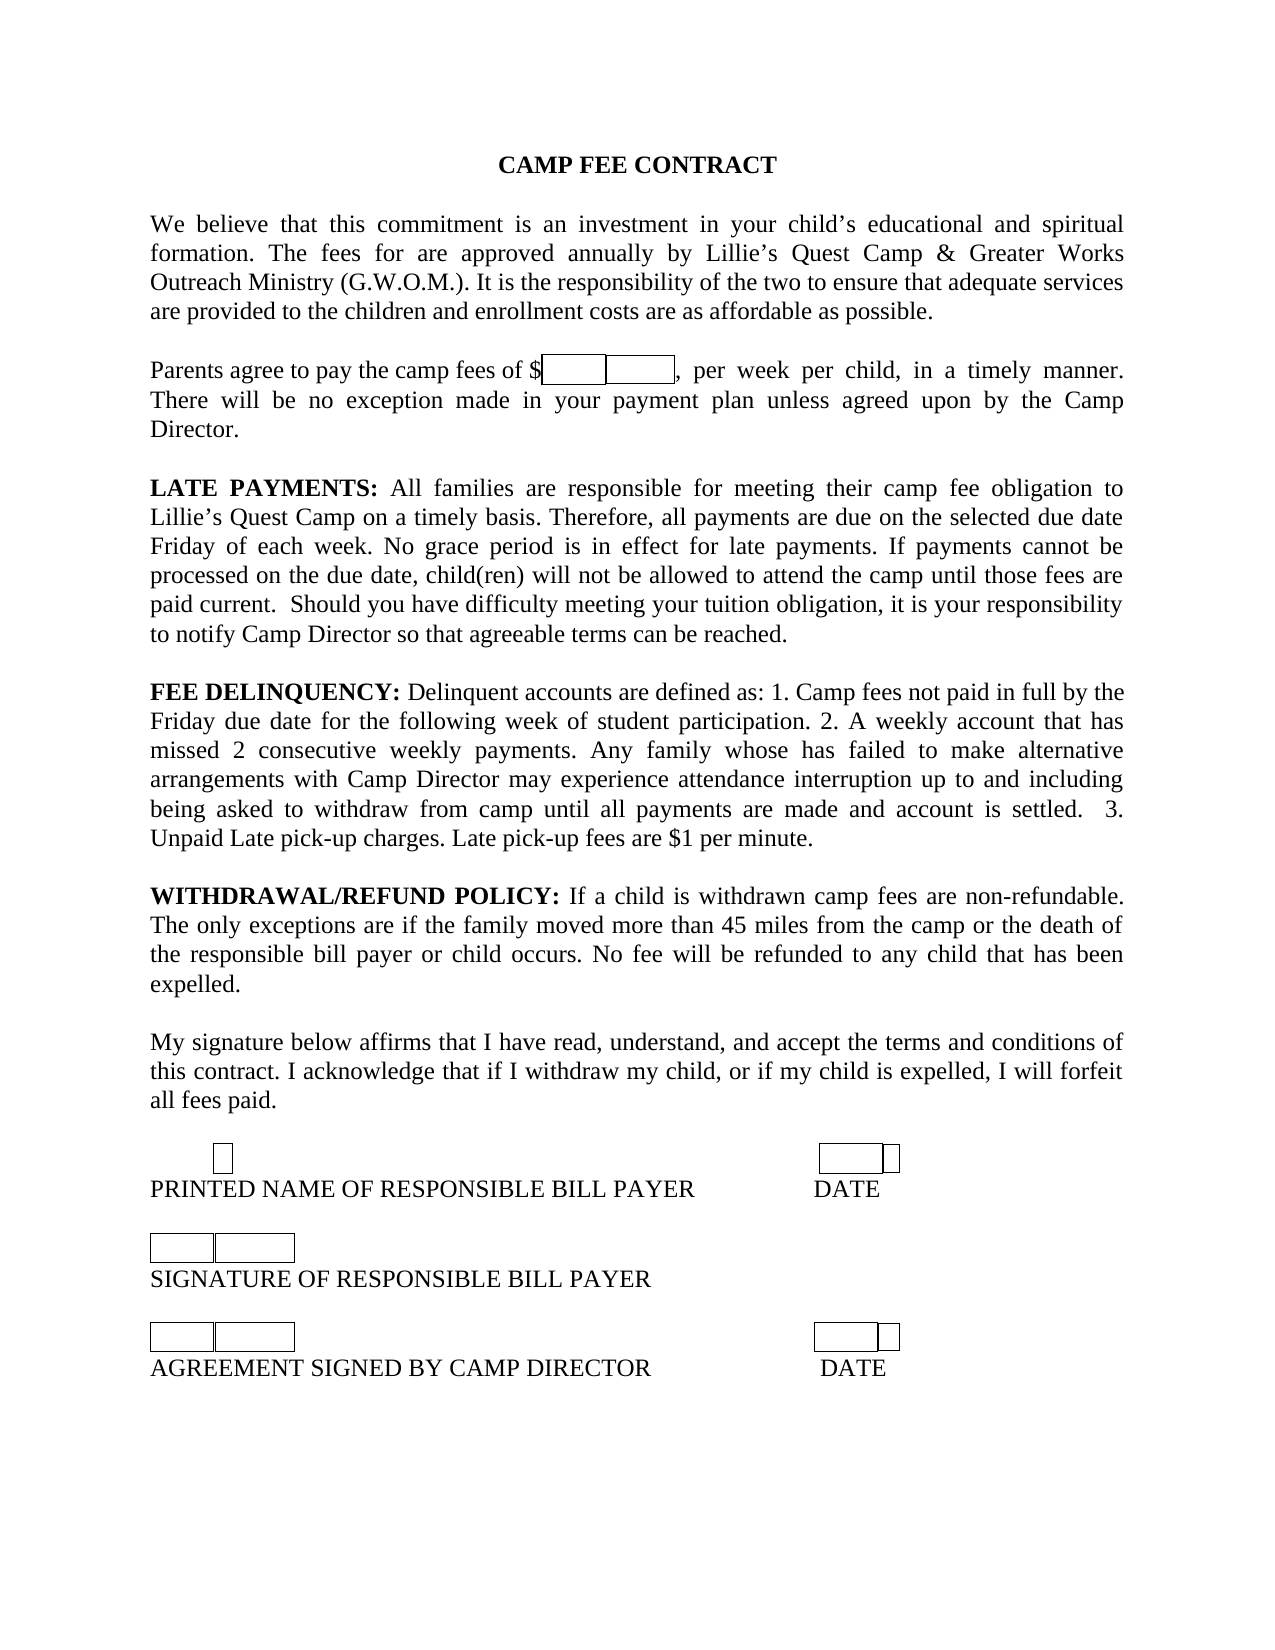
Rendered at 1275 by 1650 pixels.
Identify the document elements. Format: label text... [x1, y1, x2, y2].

text PRINTED NAME OF RESPONSIBLE BILL PAYER DATE [150, 1174, 1125, 1203]
text CAMP FEE CONTRACT [150, 150, 1125, 179]
text My signature below affirms that I have read, understand, and accept the terms and conditions of this contract. I acknowledge that if I withdraw my child, or if my child is expelled, I will forfeit all fees paid. [150, 1027, 1125, 1114]
text SIGNATURE OF RESPONSIBLE BILL PAYER [150, 1232, 1125, 1292]
text Parents agree to pay the camp fees of $ , per week per child, in a timely manner. There will be no exception made in your payment plan unless agreed upon by the Camp Director. [150, 354, 1125, 443]
text AGREEMENT SIGNED BY CAMP DIRECTOR DATE [150, 1322, 1125, 1382]
text LATE PAYMENTS: All families are responsible for meeting their camp fee obligation to Lillie’s Quest Camp on a timely basis. Therefore, all payments are due on the selected due date Friday of each week. No grace period is in effect for late payments. If payments cannot be processed on the due date, child(ren) will not be allowed to attend the camp until those fees are paid current. Should you have difficulty meeting your tuition obligation, it is your responsibility to notify Camp Director so that agreeable terms can be reached. [150, 472, 1125, 647]
text FEE DELINQUENCY: Delinquent accounts are defined as: 1. Camp fees not paid in full by the Friday due date for the following week of student participation. 2. A weekly account that has missed 2 consecutive weekly payments. Any family whose has failed to make alternative arrangements with Camp Director may experience attendance interruption up to and including being asked to withdraw from camp until all payments are made and account is settled. 3. Unpaid Late pick-up charges. Late pick-up fees are $1 per minute. [150, 677, 1125, 852]
text WITHDRAWAL/REFUND POLICY: If a child is withdrawn camp fees are non-refundable. The only exceptions are if the family moved more than 45 miles from the camp or the death of the responsible bill payer or child occurs. No fee will be refunded to any child that has been expelled. [150, 881, 1125, 997]
text We believe that this commitment is an investment in your child’s educational and spiritual formation. The fees for are approved annually by Lillie’s Quest Camp & Greater Works Outreach Ministry (G.W.O.M.). It is the responsibility of the two to ensure that adequate services are provided to the children and enrollment costs are as affordable as possible. [150, 208, 1125, 325]
